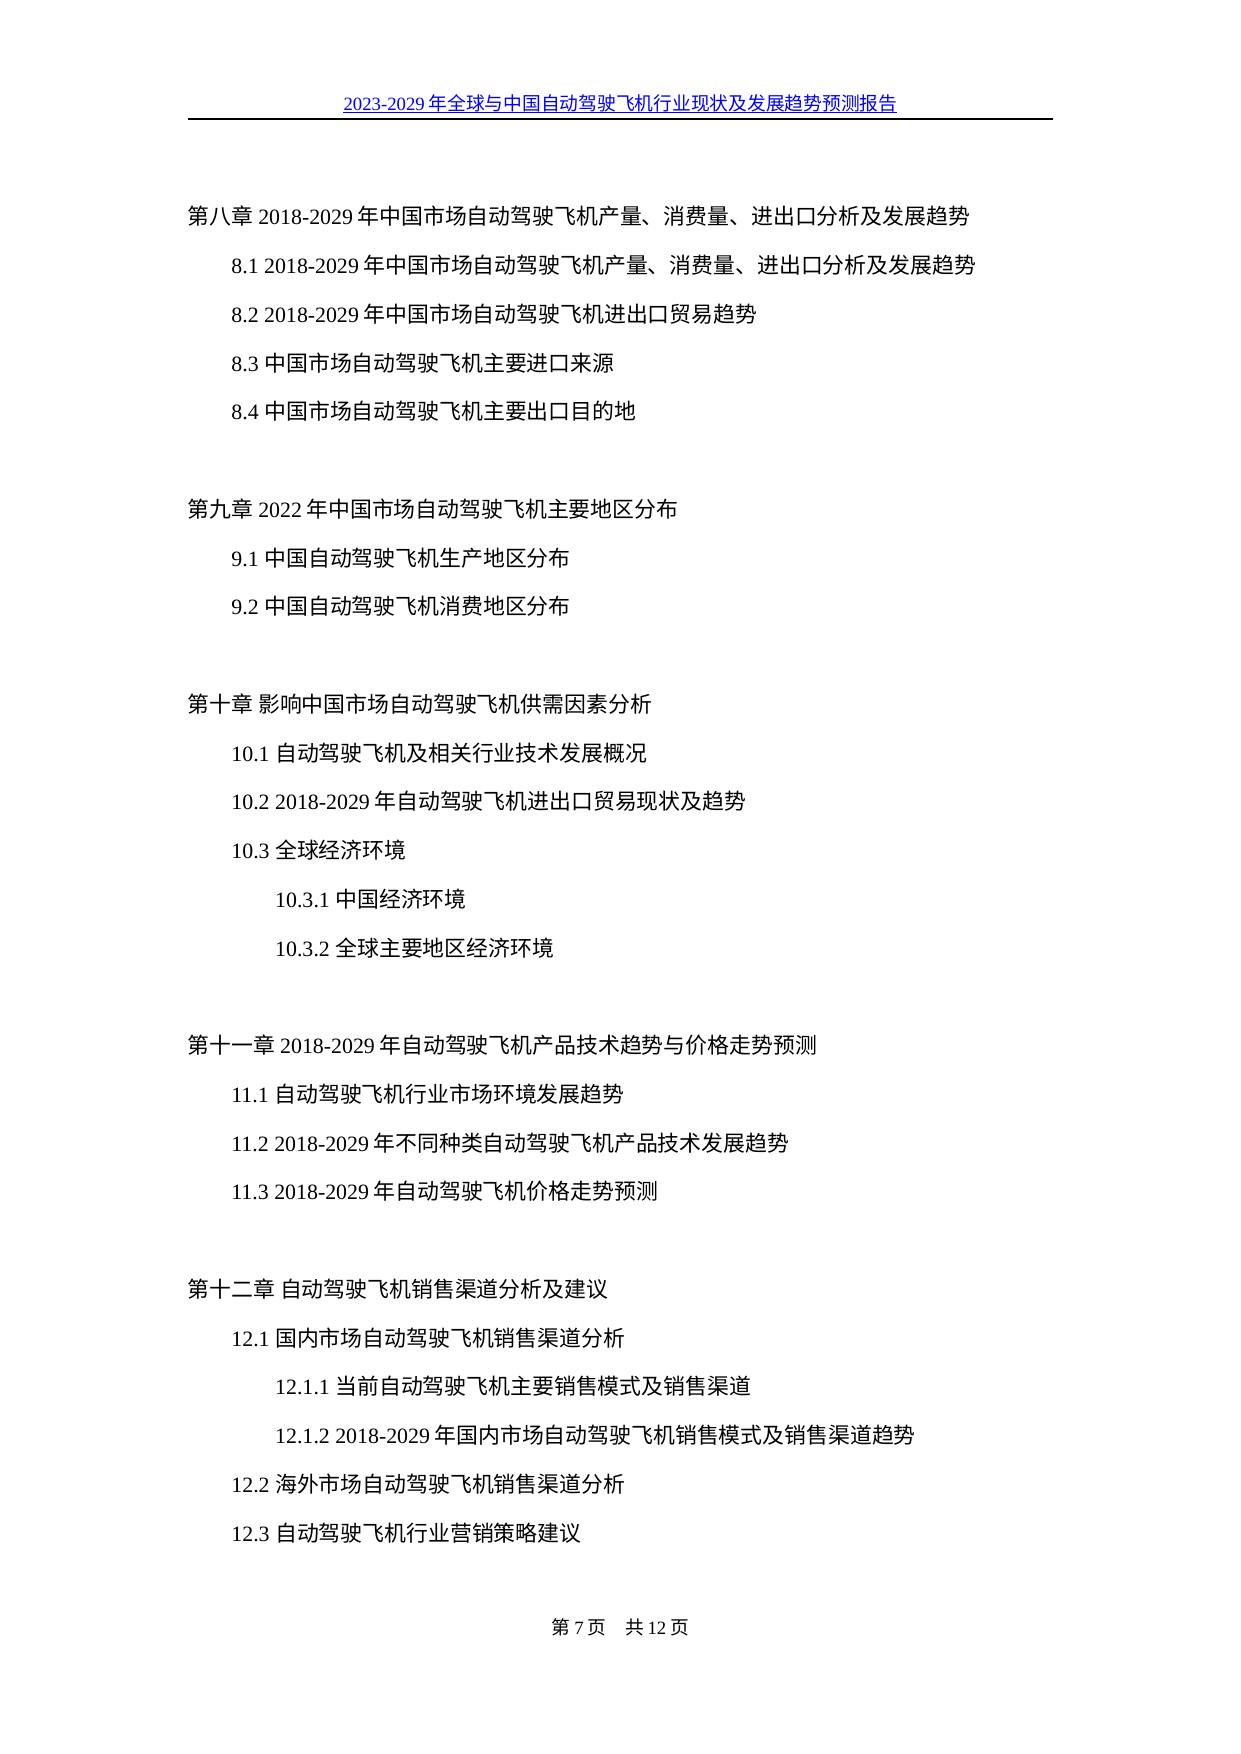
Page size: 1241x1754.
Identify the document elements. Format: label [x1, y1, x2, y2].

text [187, 150, 1053, 1548]
